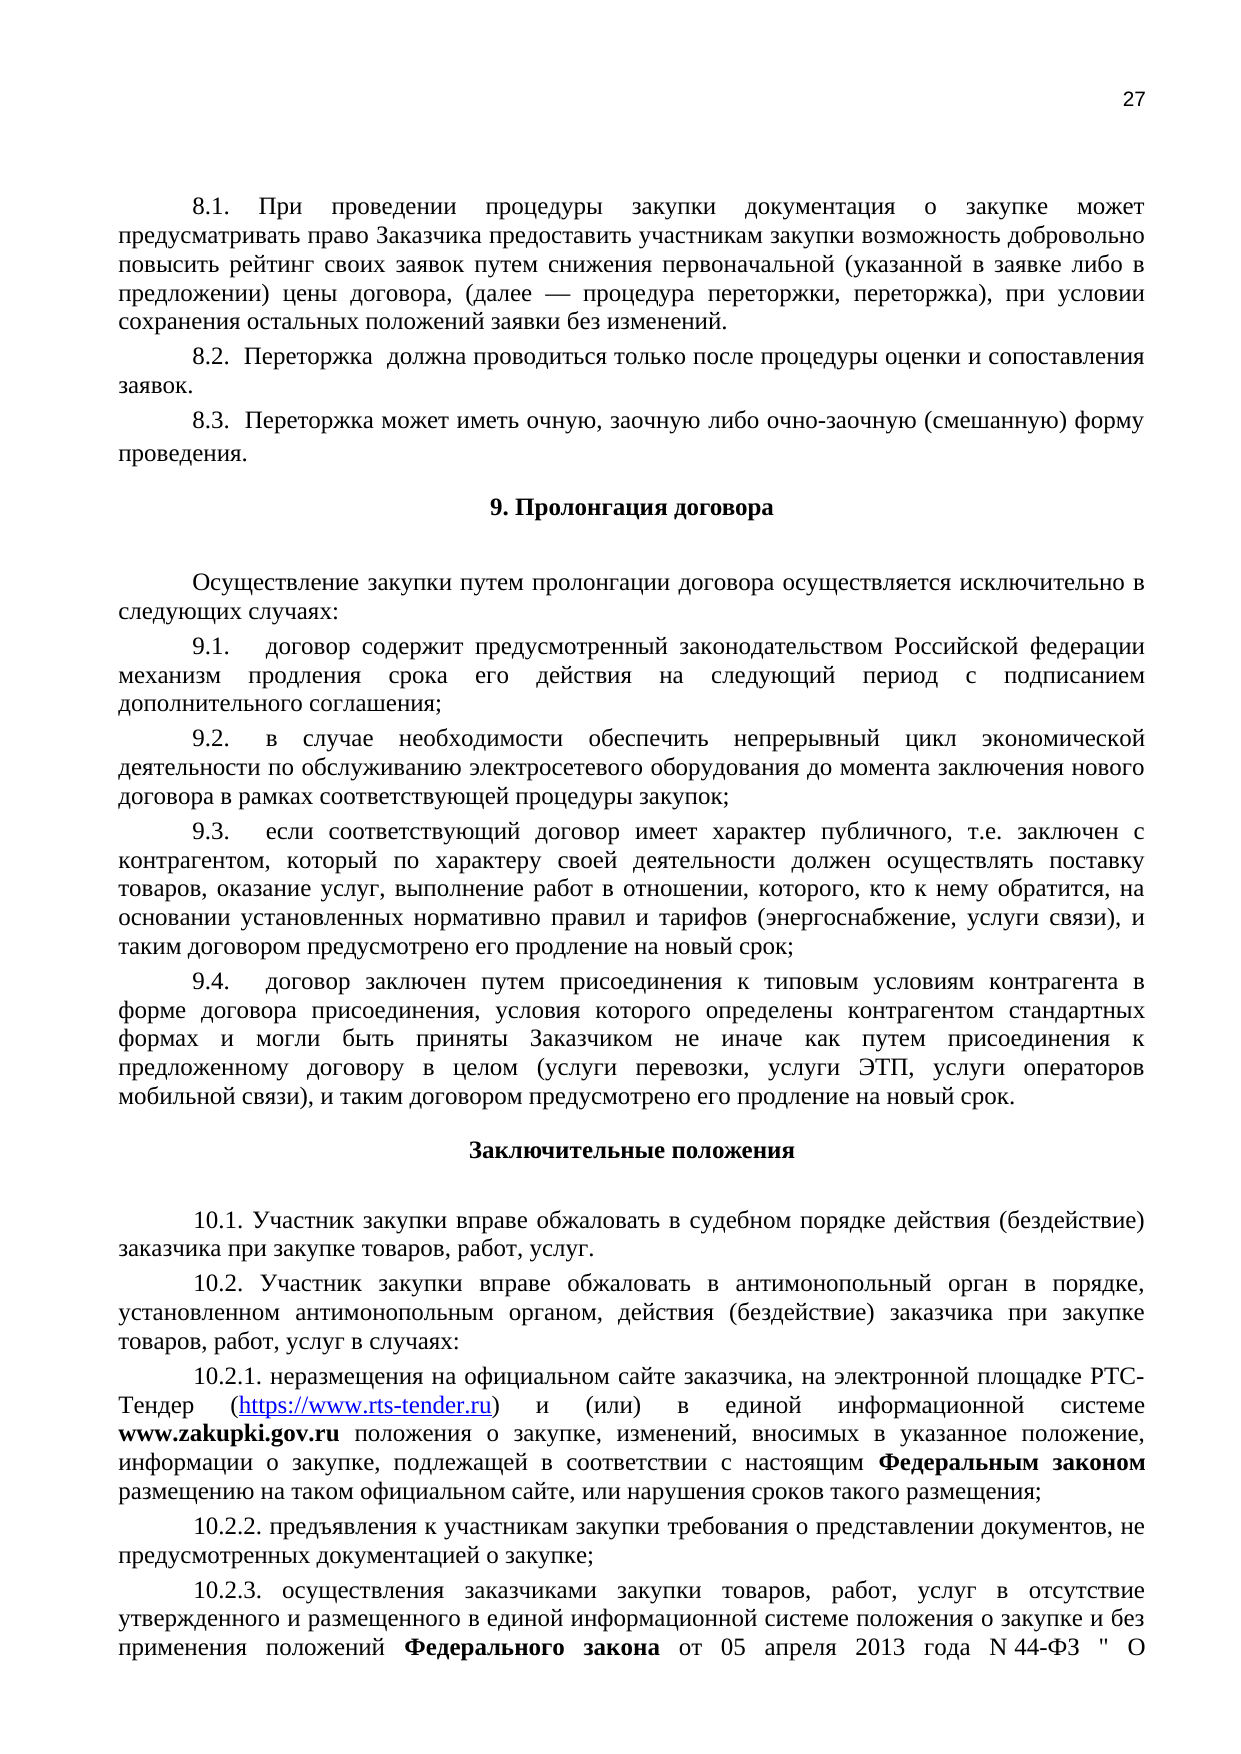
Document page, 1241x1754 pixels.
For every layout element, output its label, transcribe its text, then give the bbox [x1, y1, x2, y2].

text 8.2. Переторжка должна проводиться только после процедуры оценки и сопоставления заявок. [118, 341, 1146, 399]
text 9.1. договор содержит предусмотренный законодательством Российской федерации механизм продления срока его действия на следующий период с подписанием дополнительного соглашения; [118, 631, 1146, 717]
text 9.2. в случае необходимости обеспечить непрерывный цикл экономической деятельности по обслуживанию электросетевого оборудования до момента заключения нового договора в рамках соответствующей процедуры закупок; [118, 723, 1146, 810]
text 10.2. Участник закупки вправе обжаловать в антимонопольный орган в порядке, установленном антимонопольным органом, действия (бездействие) заказчика при закупке товаров, работ, услуг в случаях: [118, 1268, 1146, 1355]
text 10.1. Участник закупки вправе обжаловать в судебном порядке действия (бездействие) заказчика при закупке товаров, работ, услуг. [118, 1205, 1146, 1262]
text 10.2.1. неразмещения на официальном сайте заказчика, на электронной площадке РТС-Тендер (https://www.rts-tender.ru) и (или) в единой информационной системе www.zakupki.gov.ru положения о закупке, изменений, вносимых в указанное положение, информации о закупке, подлежащей в соответствии с настоящим Федеральным законом размещению на таком официальном сайте, или нарушения сроков такого размещения; [118, 1361, 1146, 1505]
text 8.3. Переторжка может иметь очную, заочную либо очно-заочную (смешанную) форму проведения. [118, 405, 1146, 467]
text 9.4. договор заключен путем присоединения к типовым условиям контрагента в форме договора присоединения, условия которого определены контрагентом стандартных формах и могли быть приняты Заказчиком не иначе как путем присоединения к предложенному договору в целом (услуги перевозки, услуги ЭТП, услуги операторов мобильной связи), и таким договором предусмотрено его продление на новый срок. [118, 966, 1146, 1110]
subtitle 9. Пролонгация договора [118, 492, 1146, 521]
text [118, 1575, 1146, 1661]
text 9.3. если соответствующий договор имеет характер публичного, т.е. заключен с контрагентом, который по характеру своей деятельности должен осуществлять поставку товаров, оказание услуг, выполнение работ в отношении, которого, кто к нему обратится, на основании установленных нормативно правил и тарифов (энергоснабжение, услуги связи), и таким договором предусмотрено его продление на новый срок; [118, 816, 1146, 960]
subtitle Заключительные положения [118, 1135, 1146, 1163]
text 10.2.2. предъявления к участникам закупки требования о представлении документов, не предусмотренных документацией о закупке; [118, 1511, 1146, 1568]
text Осуществление закупки путем пролонгации договора осуществляется исключительно в следующих случаях: [118, 567, 1146, 625]
text 8.1. При проведении процедуры закупки документация о закупке может предусматривать право Заказчика предоставить участникам закупки возможность добровольно повысить рейтинг своих заявок путем снижения первоначальной (указанной в заявке либо в предложении) цены договора, (далее — процедура переторжки, переторжка), при условии сохранения остальных положений заявки без изменений. [118, 191, 1146, 335]
